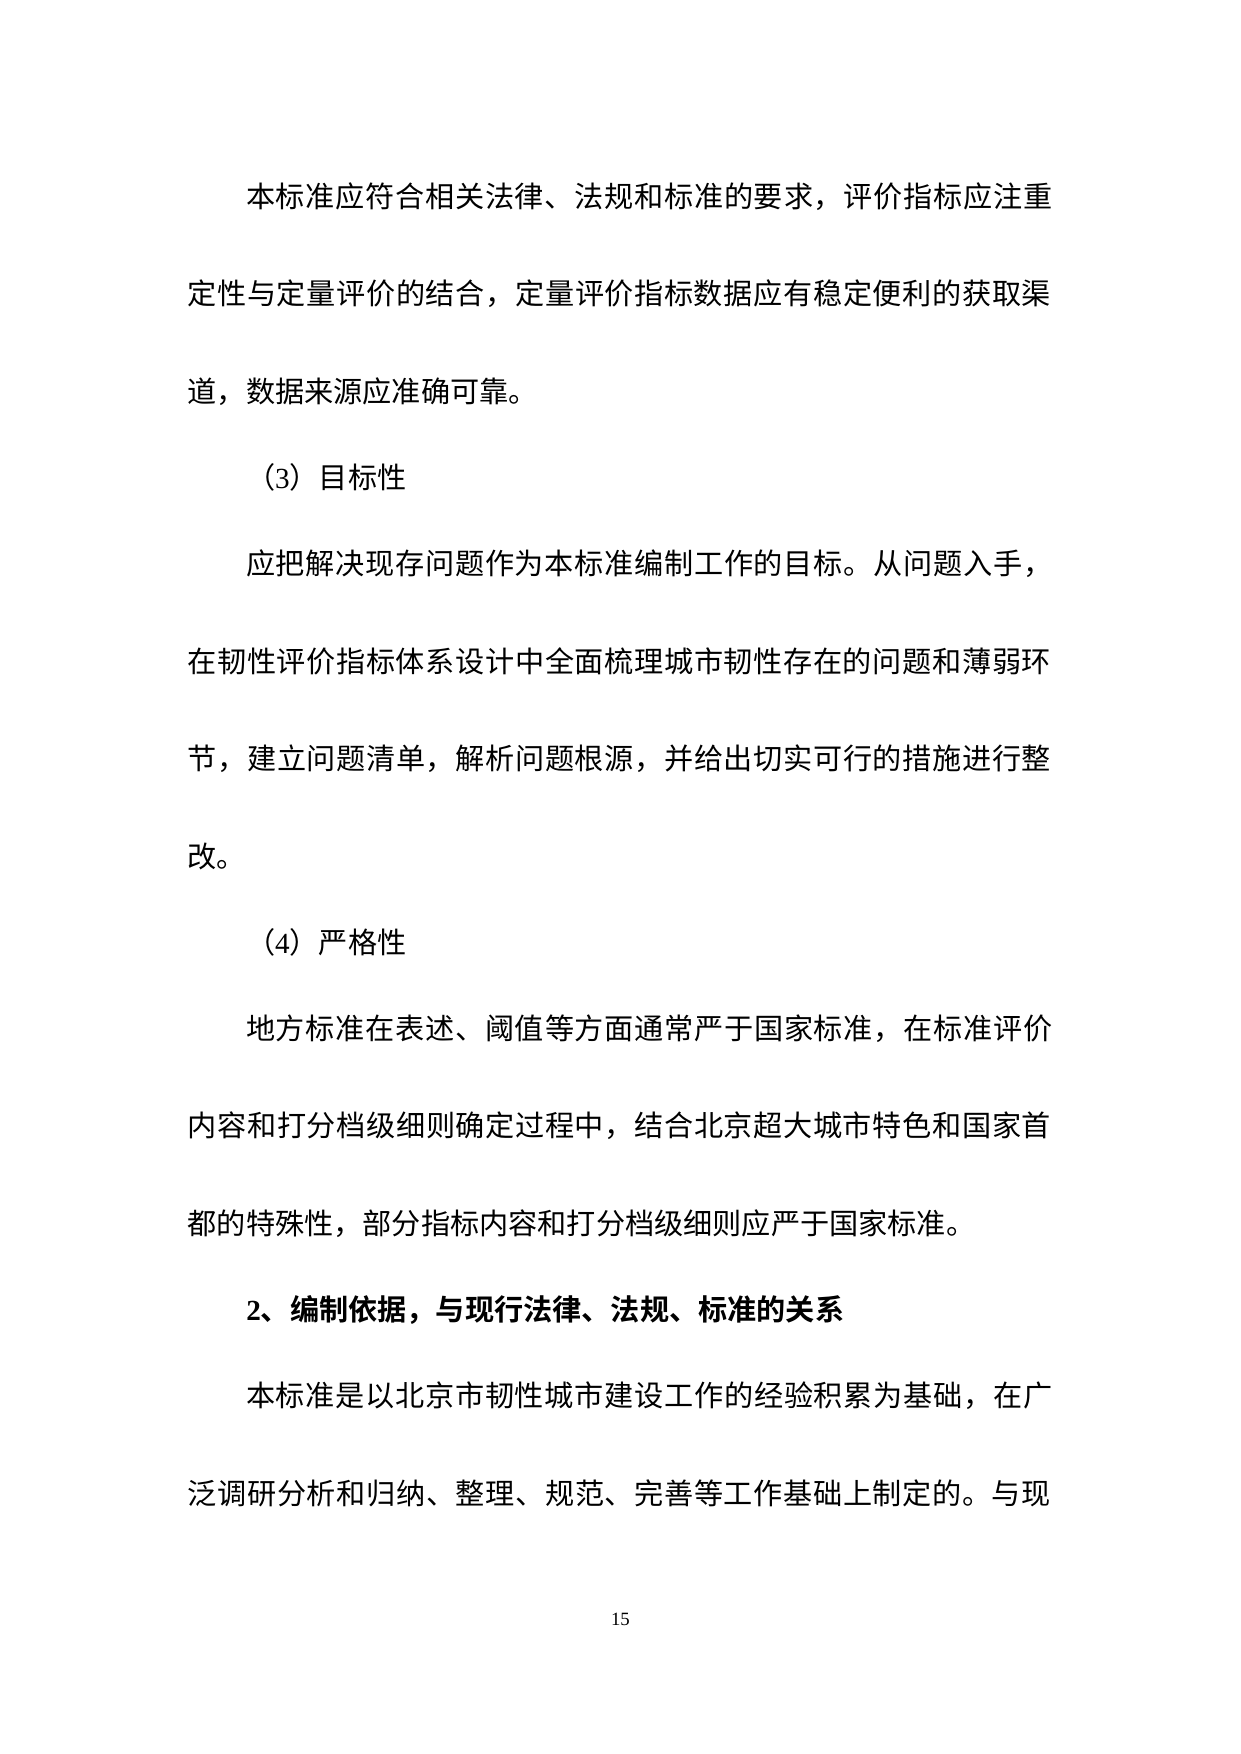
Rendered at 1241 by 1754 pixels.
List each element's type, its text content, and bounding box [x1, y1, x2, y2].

text 本标准应符合相关法律、法规和标准的要求，评价指标应注重定性与定量评价的结合，定量评价指标数据应有稳定便利的获取渠道，数据来源应准确可靠。 [187, 162, 1053, 422]
text （4）严格性 [187, 908, 1053, 973]
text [187, 1361, 1053, 1524]
text 应把解决现存问题作为本标准编制工作的目标。从问题入手，在韧性评价指标体系设计中全面梳理城市韧性存在的问题和薄弱环节，建立问题清单，解析问题根源，并给出切实可行的措施进行整改。 [187, 529, 1053, 887]
text 2、编制依据，与现行法律、法规、标准的关系 [187, 1275, 1053, 1340]
text 地方标准在表述、阈值等方面通常严于国家标准，在标准评价内容和打分档级细则确定过程中，结合北京超大城市特色和国家首都的特殊性，部分指标内容和打分档级细则应严于国家标准。 [187, 994, 1053, 1254]
text （3）目标性 [187, 443, 1053, 508]
